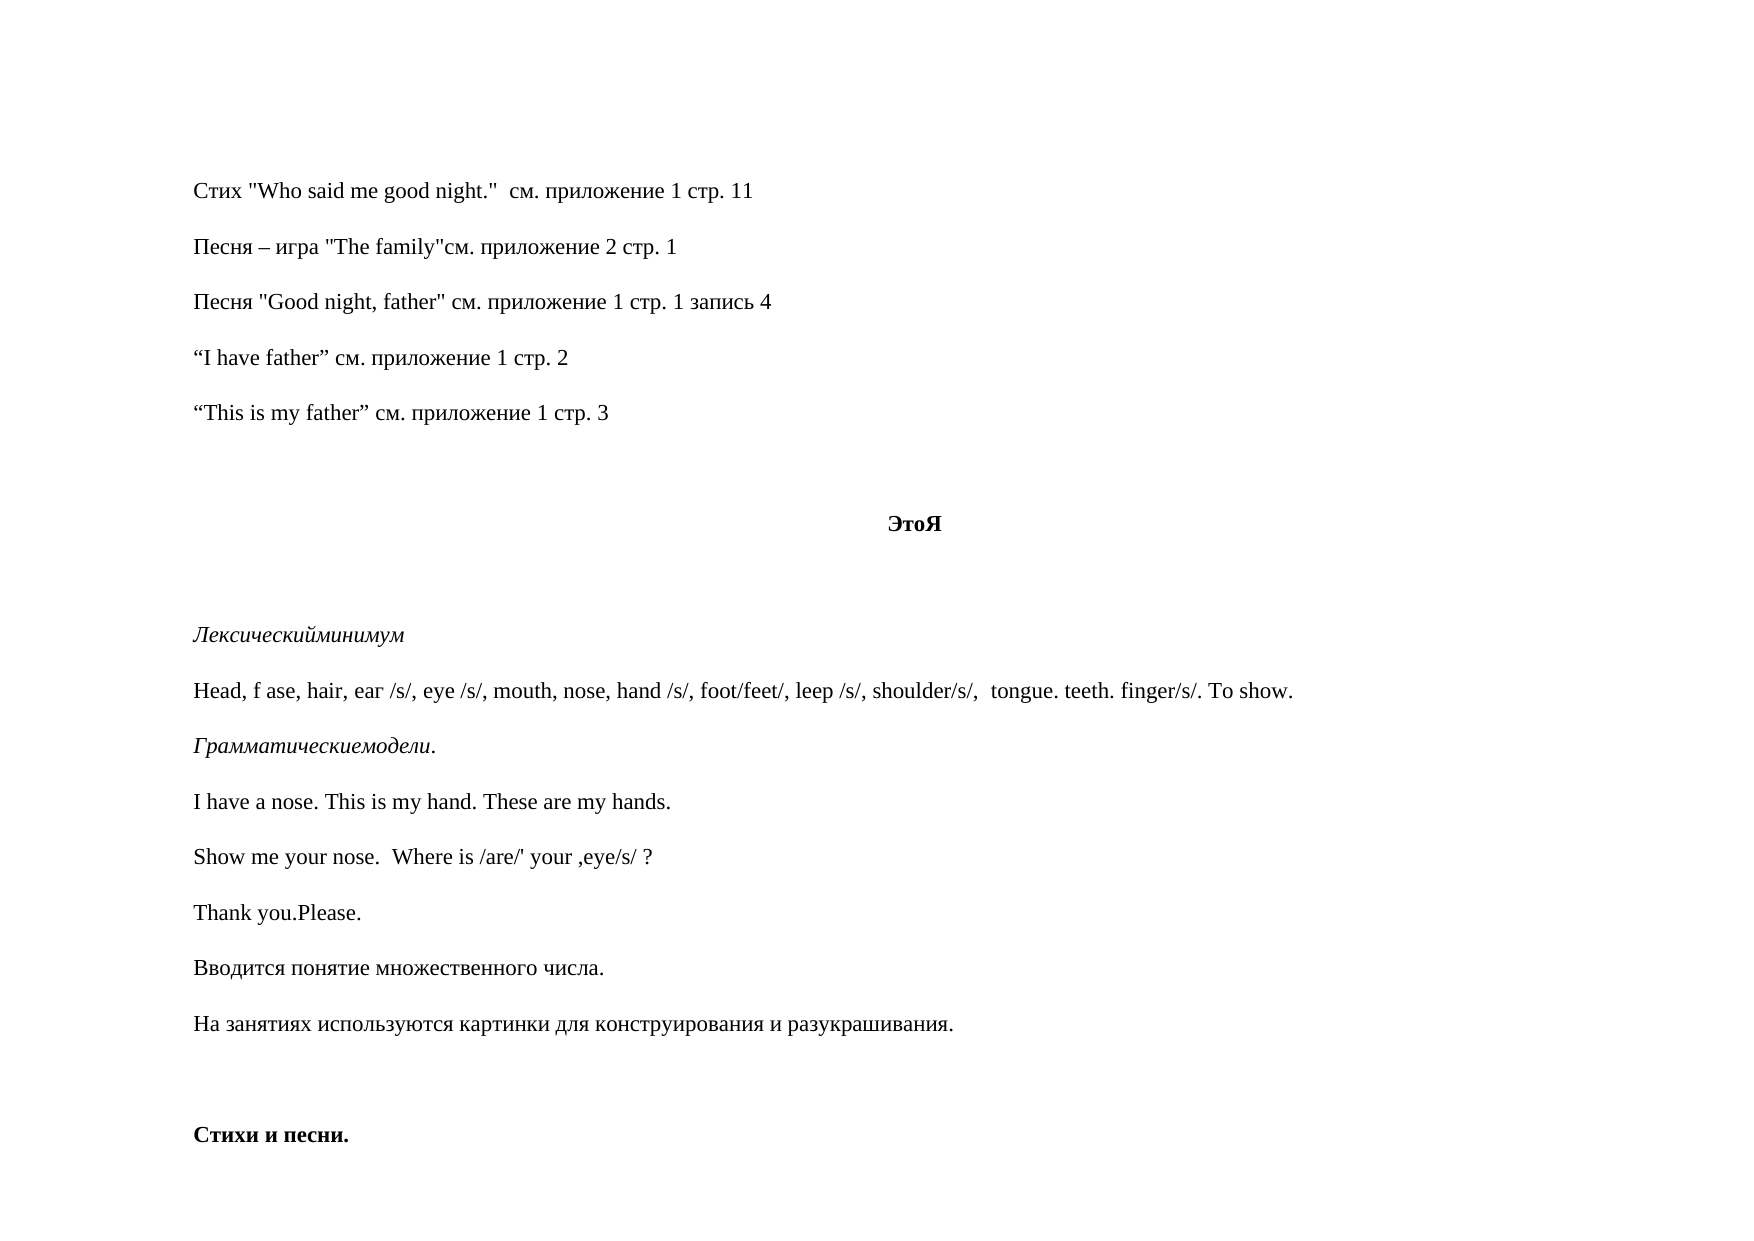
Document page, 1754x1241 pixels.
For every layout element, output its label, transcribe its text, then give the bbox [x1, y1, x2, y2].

text Грамматическиемодели. [193, 732, 1636, 759]
text “I have father” см. приложение 1 стр. 2 [193, 344, 1636, 370]
text Thank you.Please. [193, 899, 1636, 925]
text Стих "Who said me good night." см. приложение 1 стр. 11 [193, 177, 1636, 203]
text Песня – игра "The family"см. приложение 2 стр. 1 [193, 233, 1636, 259]
text “This is my father” см. приложение 1 стр. 3 [193, 399, 1636, 426]
text Вводится понятие множественного числа. [193, 954, 1636, 981]
text Лексическийминимум [193, 621, 1636, 648]
text Песня "Good night, father" см. приложение 1 стр. 1 запись 4 [193, 288, 1636, 314]
text Head, f ase, hair, еаг /s/, еуе /s/, mouth, nose, hand /s/, foot/feet/, leep /s/, shoulder/s/, tongue. teeth. finger/s/. To show. [193, 677, 1636, 703]
text На занятиях используются картинки для конструирования и разукрашивания. [193, 1010, 1636, 1036]
text Show me your nose. Where is /are/' your ,eye/s/ ? [193, 843, 1636, 870]
text I have a nose. This is my hand. These are my hands. [193, 788, 1636, 814]
text Стихи и песни. [193, 1121, 1636, 1147]
text ЭтоЯ [193, 510, 1636, 537]
